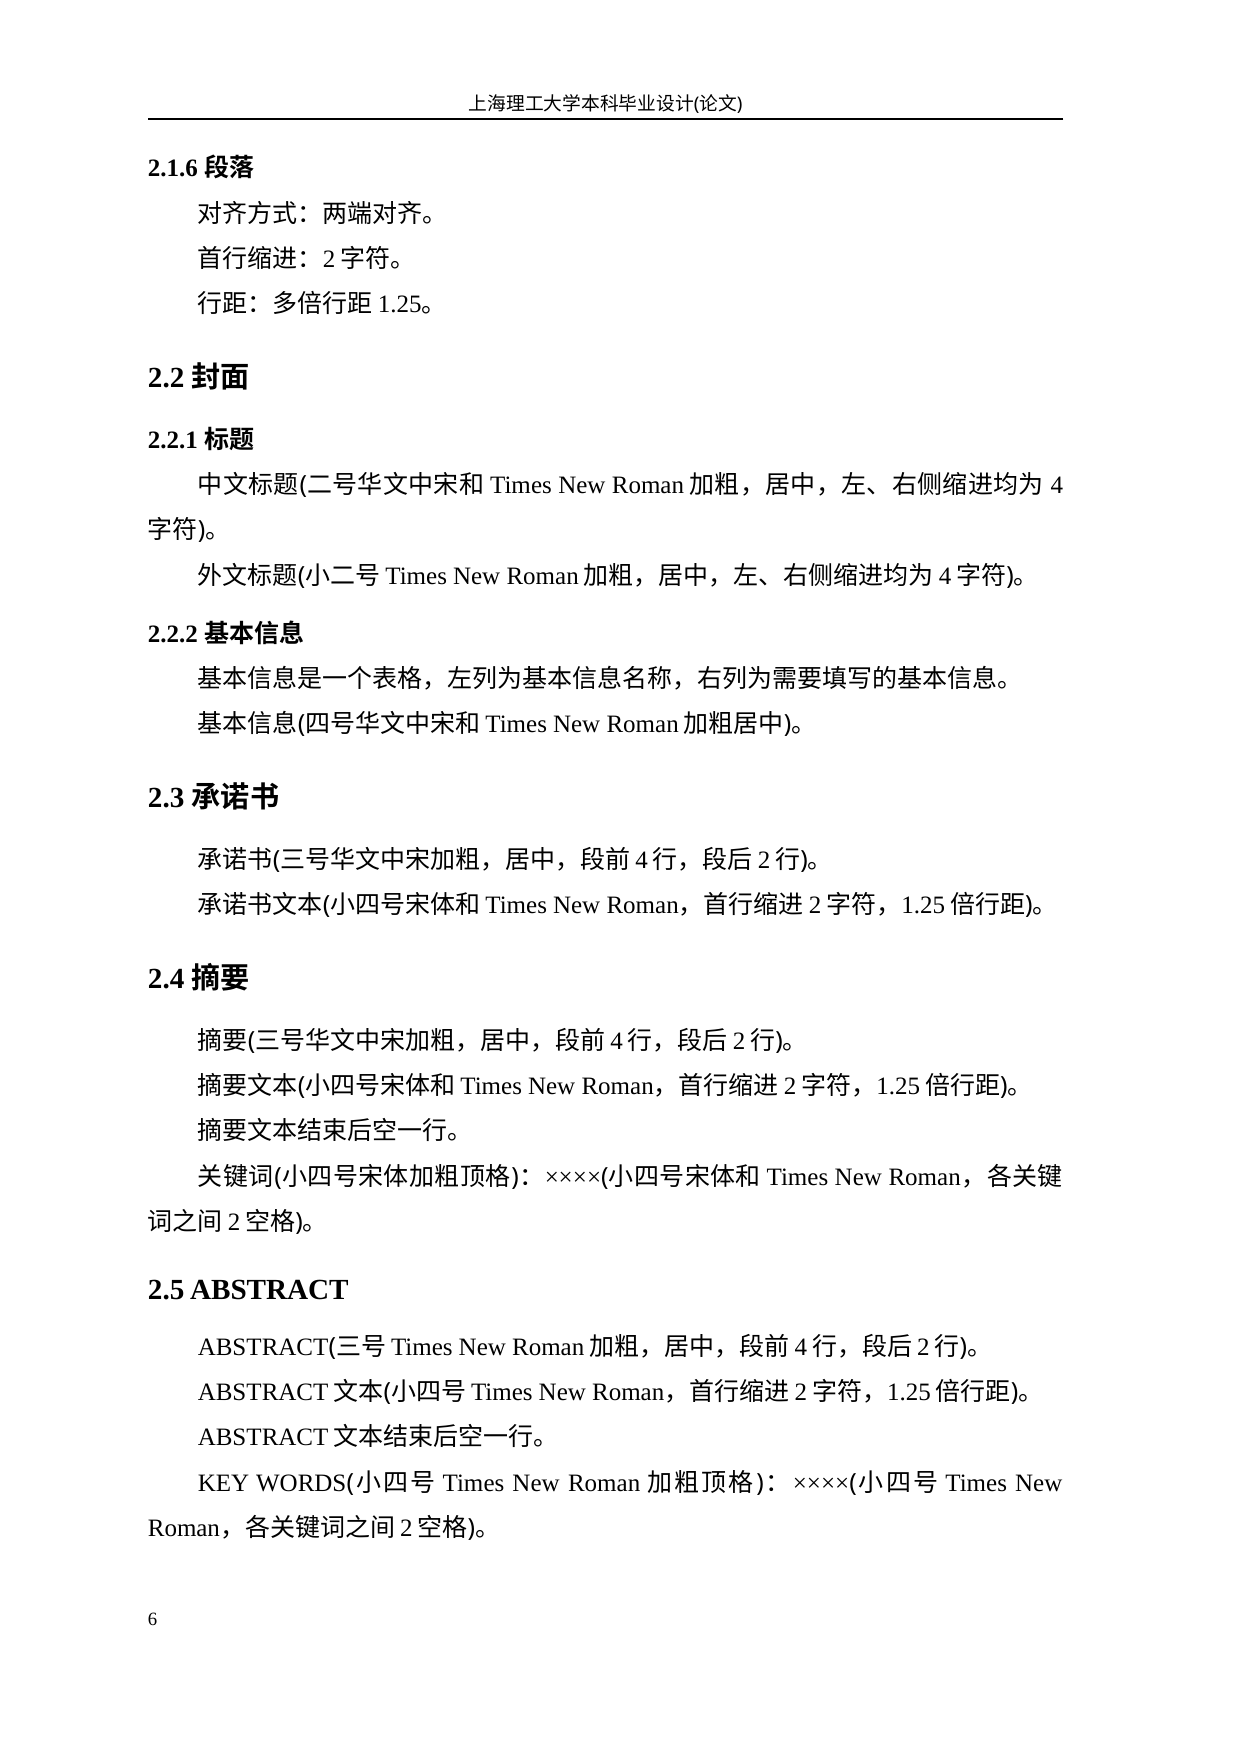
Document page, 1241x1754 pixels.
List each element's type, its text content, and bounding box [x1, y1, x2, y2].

subtitle 2.2.2 基本信息 [148, 613, 1063, 649]
text 承诺书文本(小四号宋体和Times New Roman，首行缩进2字符，1.25倍行距)。 [148, 884, 1063, 921]
subtitle 2.5 ABSTRACT [148, 1272, 1063, 1305]
text 基本信息(四号华文中宋和Times New Roman加粗居中)。 [148, 704, 1063, 740]
text KEY WORDS(小四号Times New Roman加粗顶格)：××××(小四号Times New Roman，各关键词之间2空格)。 [148, 1462, 1063, 1544]
subtitle 2.2.1 标题 [148, 419, 1063, 456]
text 首行缩进：2字符。 [148, 238, 1063, 274]
text ABSTRACT文本结束后空一行。 [148, 1417, 1063, 1453]
text ABSTRACT(三号Times New Roman加粗，居中，段前4行，段后2行)。 [148, 1326, 1063, 1362]
text 中文标题(二号华文中宋和Times New Roman加粗，居中，左、右侧缩进均为4字符)。 [148, 464, 1063, 546]
text 关键词(小四号宋体加粗顶格)：××××(小四号宋体和Times New Roman，各关键词之间2空格)。 [148, 1156, 1063, 1238]
text 摘要文本(小四号宋体和Times New Roman，首行缩进2字符，1.25倍行距)。 [148, 1066, 1063, 1102]
text 摘要文本结束后空一行。 [148, 1111, 1063, 1147]
text 基本信息是一个表格，左列为基本信息名称，右列为需要填写的基本信息。 [148, 658, 1063, 694]
text 对齐方式：两端对齐。 [148, 193, 1063, 229]
subtitle 2.2 封面 [148, 354, 1063, 396]
text 行距：多倍行距1.25。 [148, 284, 1063, 320]
subtitle 2.3 承诺书 [148, 774, 1063, 816]
subtitle 2.1.6 段落 [148, 148, 1063, 184]
subtitle 2.4 摘要 [148, 955, 1063, 997]
text 摘要(三号华文中宋加粗，居中，段前4行，段后2行)。 [148, 1020, 1063, 1056]
text 外文标题(小二号Times New Roman加粗，居中，左、右侧缩进均为4字符)。 [148, 555, 1063, 591]
text ABSTRACT文本(小四号Times New Roman，首行缩进2字符，1.25倍行距)。 [148, 1371, 1063, 1408]
text 承诺书(三号华文中宋加粗，居中，段前4行，段后2行)。 [148, 839, 1063, 876]
